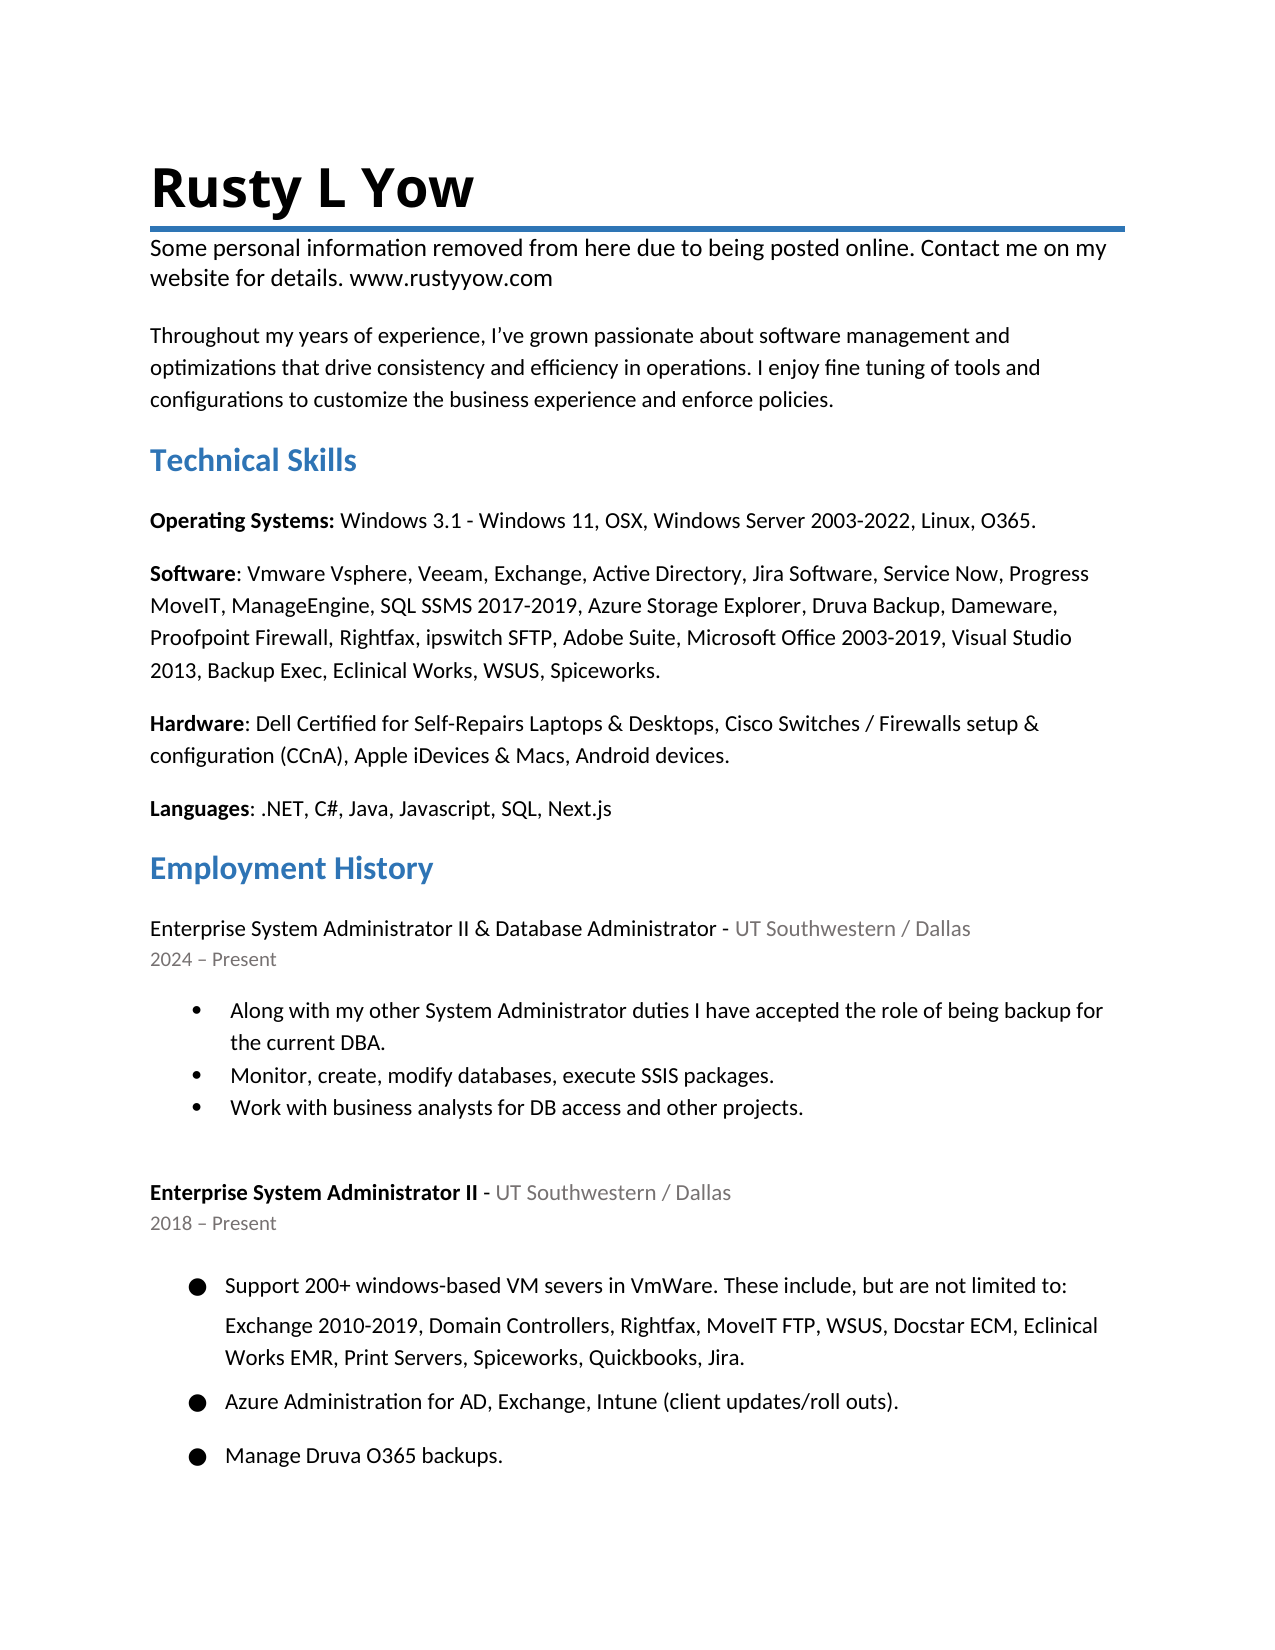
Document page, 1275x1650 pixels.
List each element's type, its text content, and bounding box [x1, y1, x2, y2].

list Monitor, create, modify databases, execute SSIS packages. [193, 1061, 1125, 1089]
text Rusty L Yow [150, 150, 1125, 226]
text Some personal information removed from here due to being posted online. Contact me on my website for details. www.rustyyow.com [150, 232, 1125, 293]
list Azure Administration for AD, Exchange, Intune (client updates/roll outs). [187, 1375, 1125, 1422]
text Languages: .NET, C#, Java, Javascript, SQL, Next.js [150, 794, 1125, 822]
list Support 200+ windows-based VM severs in VmWare. These include, but are not limited to: Exchange 2010-2019, Domain Controllers, Rightfax, MoveIT FTP, WSUS, Docstar ECM, Eclinical Works EMR, Print Servers, Spiceworks, Quickbooks, Jira. [187, 1260, 1125, 1371]
text Throughout my years of experience, I’ve grown passionate about software management and optimizations that drive consistency and efficiency in operations. I enjoy fine tuning of tools and configurations to customize the business experience and enforce policies. [150, 321, 1125, 413]
list Along with my other System Administrator duties I have accepted the role of being backup for the current DBA. [193, 996, 1125, 1057]
text Hardware: Dell Certified for Self-Repairs Laptops & Desktops, Cisco Switches / Firewalls setup & configuration (CCnA), Apple iDevices & Macs, Android devices. [150, 709, 1125, 769]
text Operating Systems: Windows 3.1 - Windows 11, OSX, Windows Server 2003-2022, Linux, O365. [150, 506, 1125, 534]
list Work with business analysts for DB access and other projects. [193, 1093, 1125, 1121]
text Enterprise System Administrator II - UT Southwestern / Dallas 2018 – Present [150, 1146, 1125, 1235]
text Employment History [150, 847, 1125, 888]
text Enterprise System Administrator II & Database Administrator - UT Southwestern / Dallas 2024 – Present [150, 914, 1125, 972]
text Software: Vmware Vsphere, Veeam, Exchange, Active Directory, Jira Software, Service Now, Progress MoveIT, ManageEngine, SQL SSMS 2017-2019, Azure Storage Explorer, Druva Backup, Dameware, Proofpoint Firewall, Rightfax, ipswitch SFTP, Adobe Suite, Microsoft Office 2003-2019, Visual Studio 2013, Backup Exec, Eclinical Works, WSUS, Spiceworks. [150, 559, 1125, 684]
list Manage Druva O365 backups. [187, 1429, 1125, 1476]
text Technical Skills [150, 438, 1125, 479]
